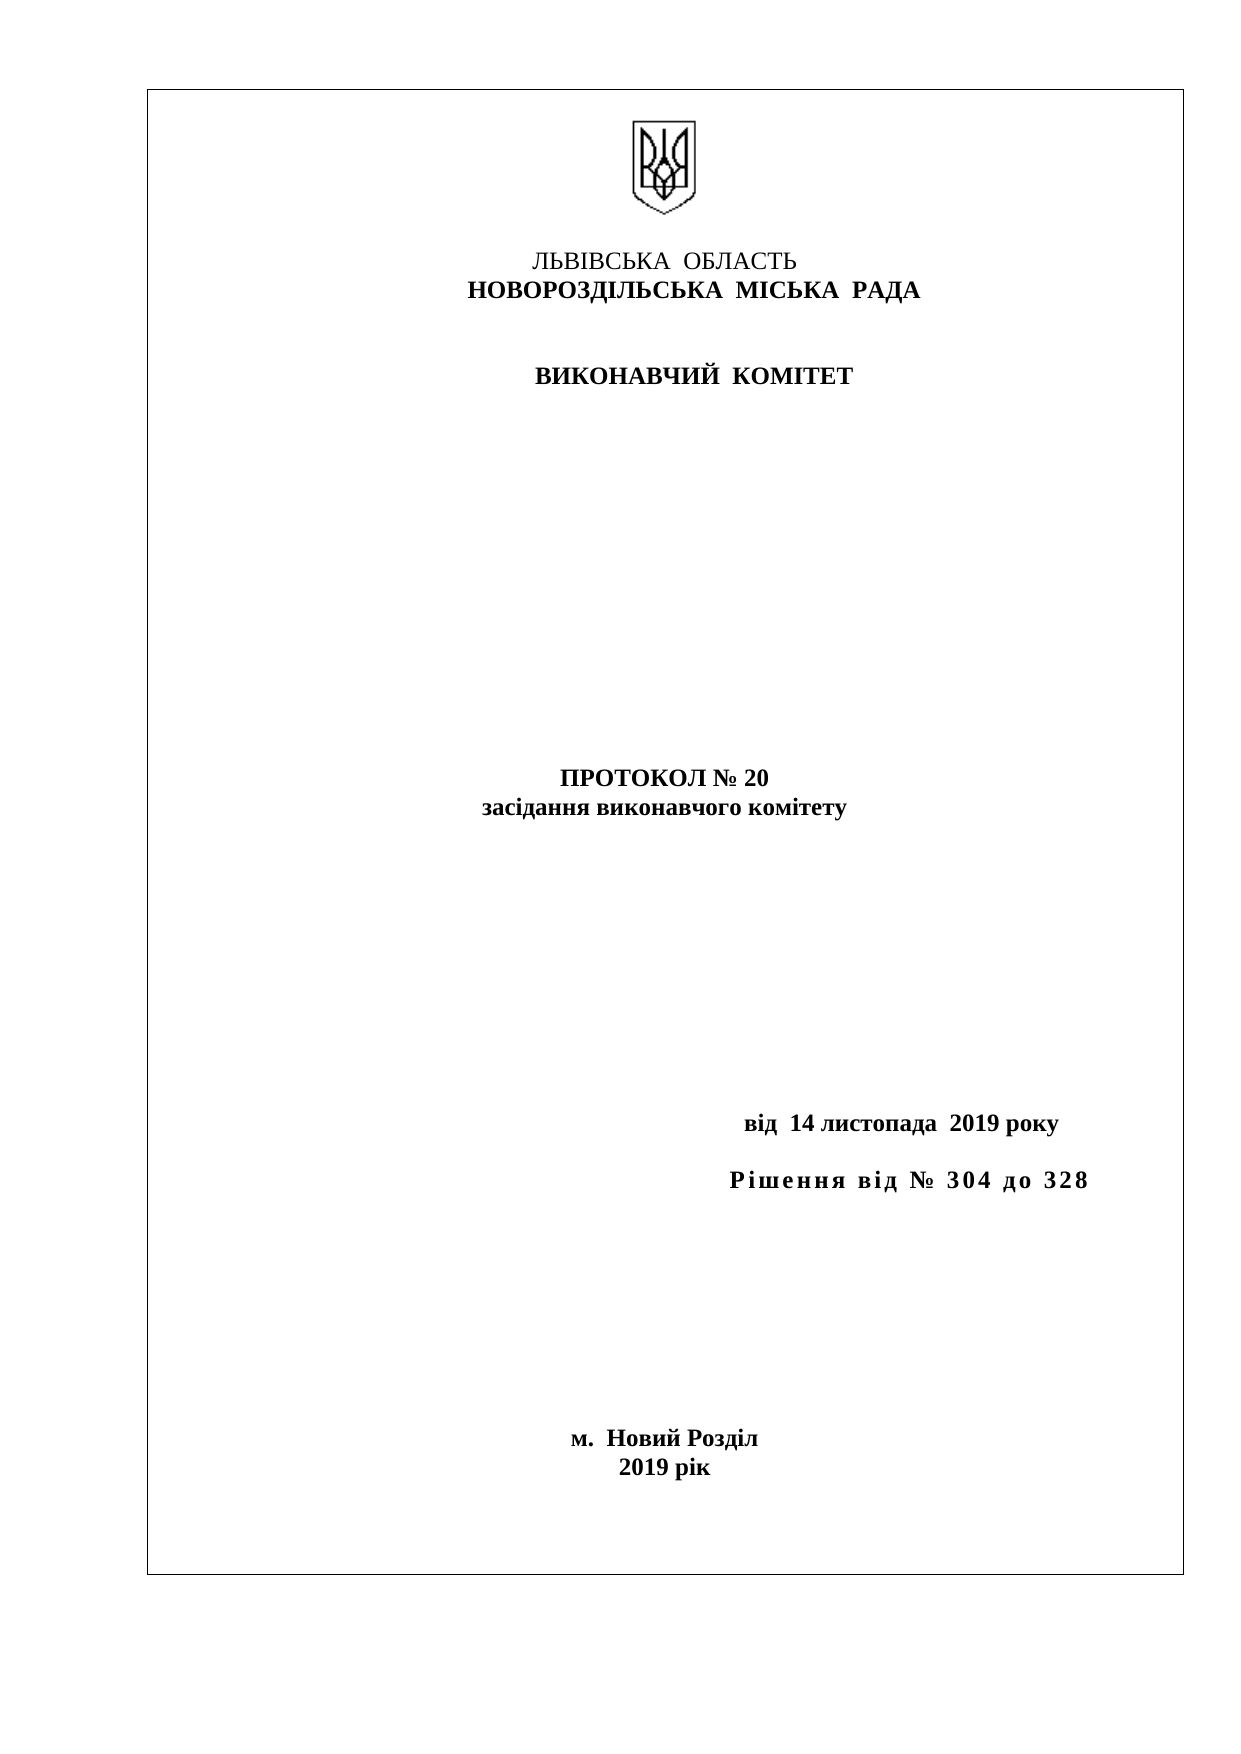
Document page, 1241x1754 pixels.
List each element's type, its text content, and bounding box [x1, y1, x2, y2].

text 2019 рік [148, 1452, 1181, 1481]
text засідання виконавчого комітету [148, 792, 1181, 821]
text ПРОТОКОЛ № 20 [148, 763, 1181, 792]
picture [570, 118, 759, 218]
text Рішення від № 304 до 328 [148, 1165, 1181, 1194]
text від 14 листопада 2019 року [148, 1108, 1181, 1137]
text НОВОРОЗДІЛЬСЬКА МІСЬКА РАДА [148, 275, 1181, 303]
text м. Новий Розділ [148, 1423, 1181, 1452]
text ЛЬВІВСЬКА ОБЛАСТЬ [148, 246, 1181, 275]
text ВИКОНАВЧИЙ КОМІТЕТ [148, 361, 1181, 390]
